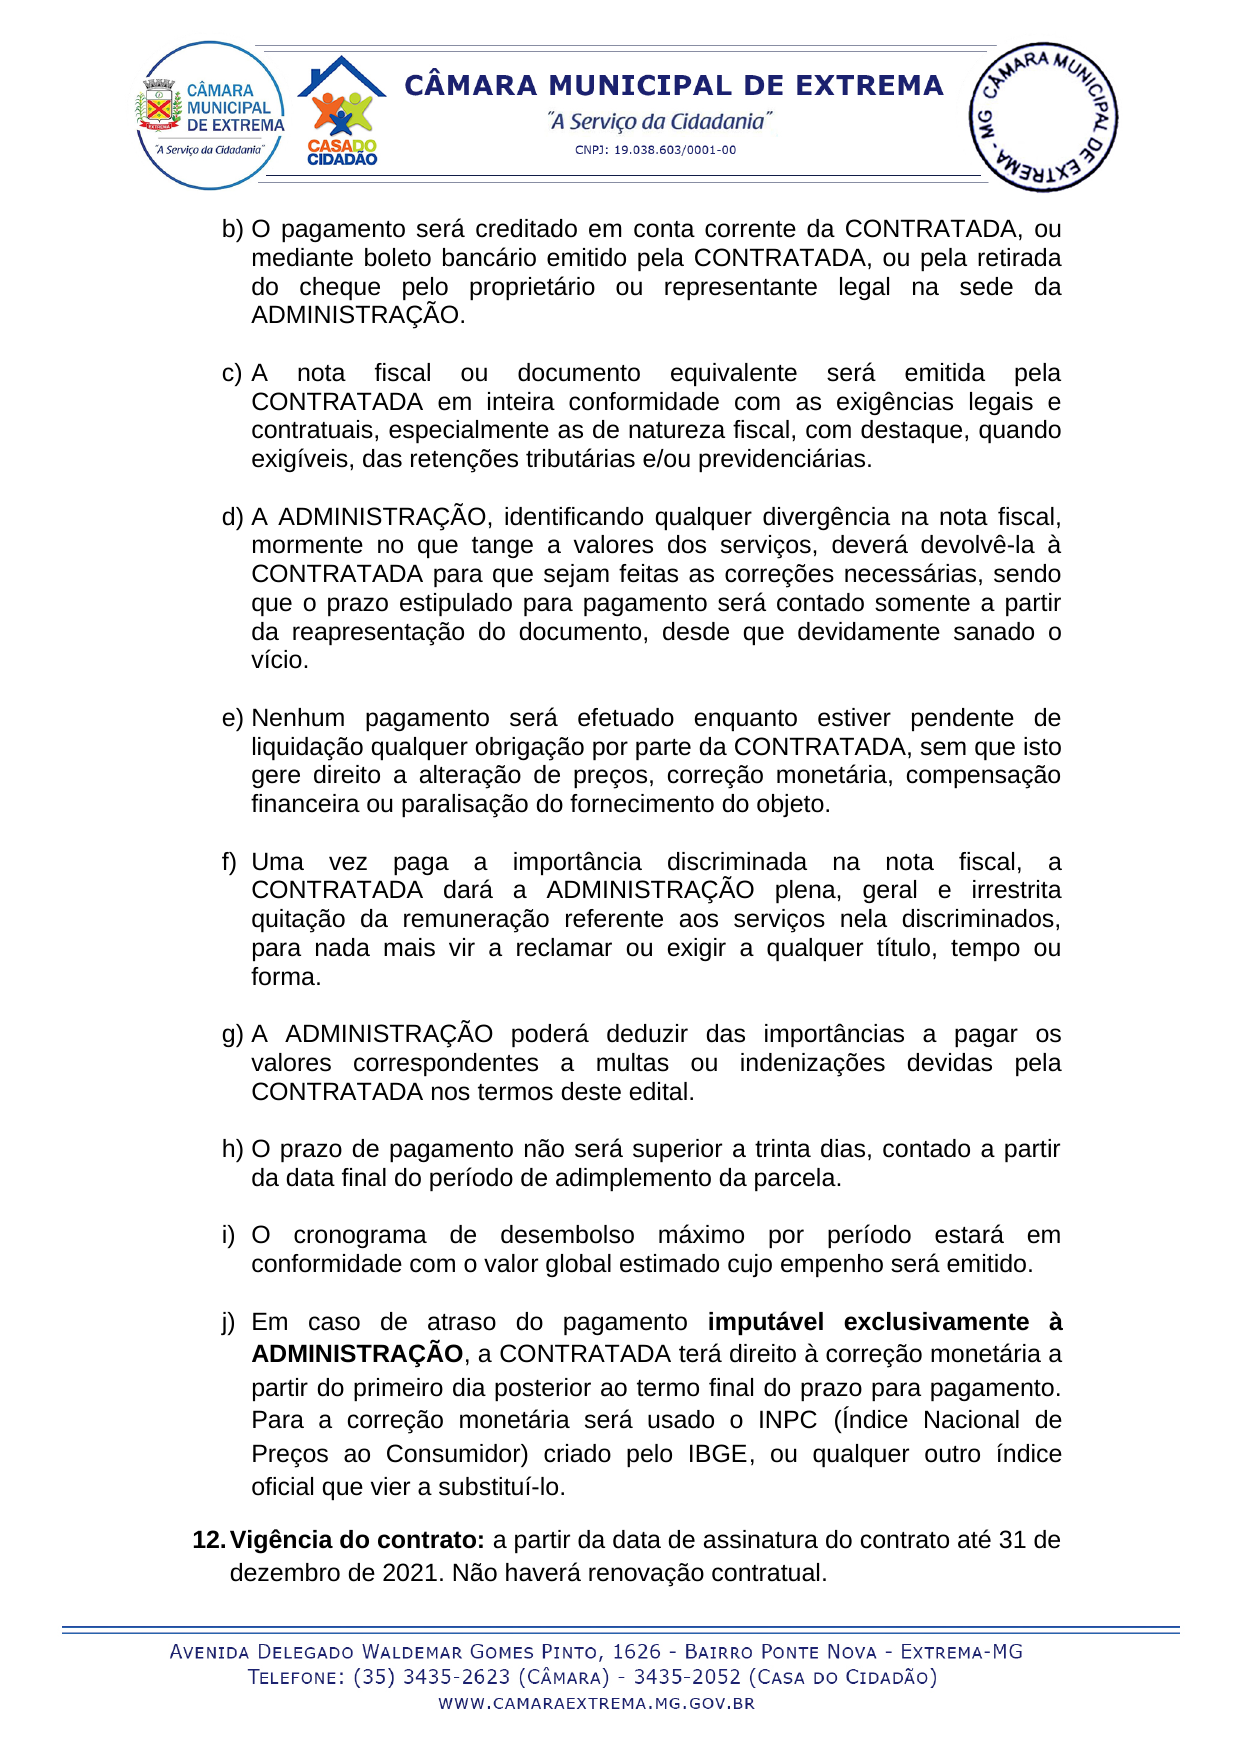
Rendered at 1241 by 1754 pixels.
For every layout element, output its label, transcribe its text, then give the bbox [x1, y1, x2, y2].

list Uma vez paga a importância discriminada na nota fiscal, a CONTRATADA dará a ADMINISTRAÇÃO plena, geral e irrestrita quitação da remuneração referente aos serviços nela discriminados, para nada mais vir a reclamar ou exigir a qualquer título, tempo ou forma. [222, 846, 1063, 990]
list A nota fiscal ou documento equivalente será emitida pela CONTRATADA em inteira conformidade com as exigências legais e contratuais, especialmente as de natureza fiscal, com destaque, quando exigíveis, das retenções tributárias e/ou previdenciárias. [222, 358, 1063, 473]
list O pagamento será creditado em conta corrente da CONTRATADA, ou mediante boleto bancário emitido pela CONTRATADA, ou pela retirada do cheque pelo proprietário ou representante legal na sede da ADMINISTRAÇÃO. [222, 214, 1063, 329]
list O cronograma de desembolso máximo por período estará em conformidade com o valor global estimado cujo empenho será emitido. [222, 1220, 1063, 1278]
list Nenhum pagamento será efetuado enquanto estiver pendente de liquidação qualquer obrigação por parte da CONTRATADA, sem que isto gere direito a alteração de preços, correção monetária, compensação financeira ou paralisação do fornecimento do objeto. [222, 703, 1063, 818]
list Vigência do contrato: a partir da data de assinatura do contrato até 31 de dezembro de 2021. Não haverá renovação contratual. [192, 1525, 1063, 1587]
list Em caso de atraso do pagamento imputável exclusivamente à ADMINISTRAÇÃO, a CONTRATADA terá direito à correção monetária a partir do primeiro dia posterior ao termo final do prazo para pagamento. Para a correção monetária será usado o INPC (Índice Nacional de Preços ao Consumidor) criado pelo IBGE, ou qualquer outro índice oficial que vier a substituí-lo. [222, 1306, 1063, 1500]
picture [46, 1615, 1194, 1724]
list O prazo de pagamento não será superior a trinta dias, contado a partir da data final do período de adimplemento da parcela. [222, 1134, 1063, 1191]
list A ADMINISTRAÇÃO, identificando qualquer divergência na nota fiscal, mormente no que tange a valores dos serviços, deverá devolvê-la à CONTRATADA para que sejam feitas as correções necessárias, sendo que o prazo estipulado para pagamento será contado somente a partir da reapresentação do documento, desde que devidamente sanado o vício. [222, 501, 1063, 674]
list A ADMINISTRAÇÃO poderá deduzir das importâncias a pagar os valores correspondentes a multas ou indenizações devidas pela CONTRATADA nos termos deste edital. [222, 1019, 1063, 1105]
picture [124, 30, 1123, 221]
